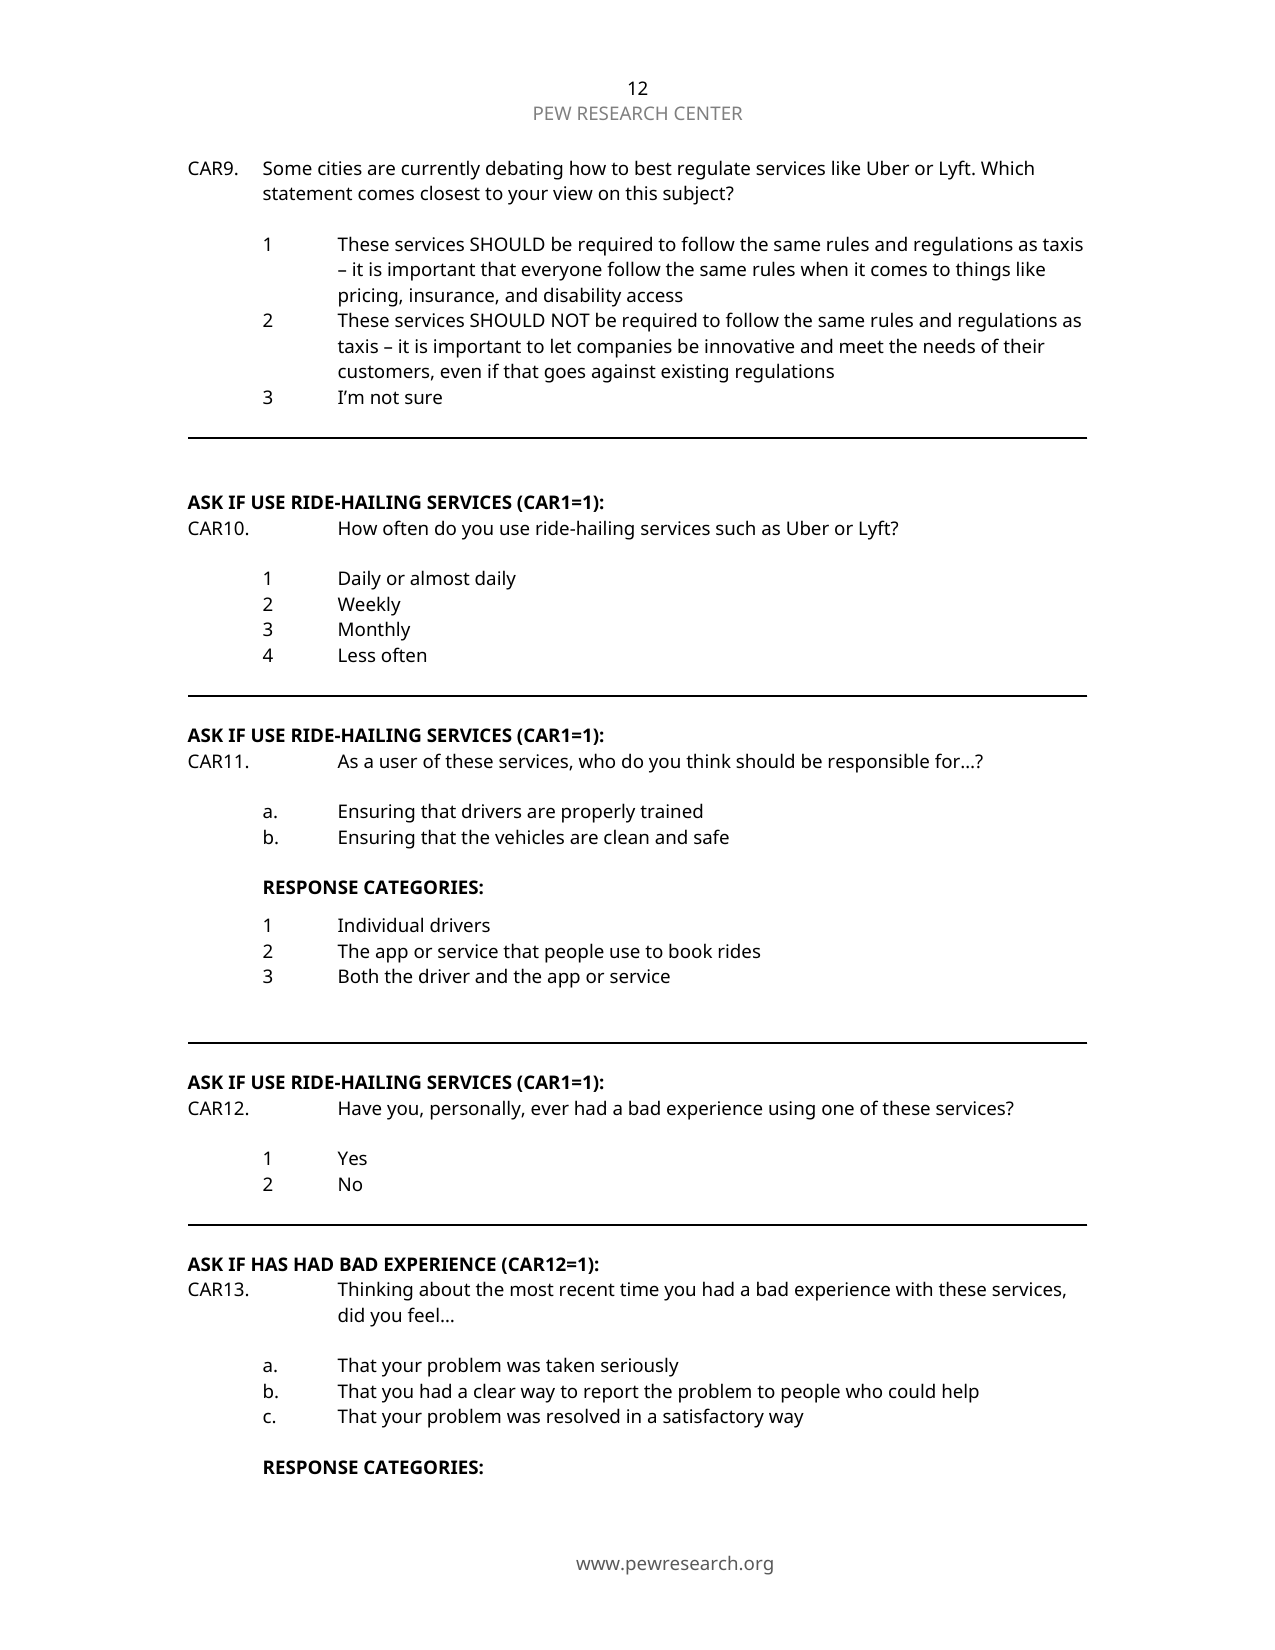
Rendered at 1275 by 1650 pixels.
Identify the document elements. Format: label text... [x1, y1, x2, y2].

text CAR11. As a user of these services, who do you think should be responsible for…? [187, 748, 1087, 773]
text 2 No [262, 1171, 1087, 1196]
text a. That your problem was taken seriously [262, 1353, 1087, 1378]
text a. Ensuring that drivers are properly trained [262, 798, 1087, 824]
text 1 Yes [262, 1145, 1087, 1171]
text CAR10. How often do you use ride-hailing services such as Uber or Lyft? [187, 515, 1087, 541]
text ASK IF USE RIDE-HAILING SERVICES (CAR1=1): [187, 722, 1087, 748]
text b. Ensuring that the vehicles are clean and safe [262, 824, 1087, 849]
text 2 Weekly [262, 591, 1087, 617]
text CAR13. Thinking about the most recent time you had a bad experience with these services, did you feel… [187, 1277, 1087, 1328]
text 2 These services SHOULD NOT be required to follow the same rules and regulations as taxis – it is important to let companies be innovative and meet the needs of their customers, even if that goes against existing regulations [262, 307, 1087, 384]
text RESPONSE CATEGORIES: [187, 1454, 1087, 1480]
text c. That your problem was resolved in a satisfactory way [262, 1404, 1087, 1429]
text 1 These services SHOULD be required to follow the same rules and regulations as taxis – it is important that everyone follow the same rules when it comes to things like pricing, insurance, and disability access [262, 231, 1087, 307]
text b. That you had a clear way to report the problem to people who could help [262, 1378, 1087, 1404]
text ASK IF USE RIDE-HAILING SERVICES (CAR1=1): [187, 490, 1087, 515]
text 3 Both the driver and the app or service [262, 964, 1087, 989]
text CAR12. Have you, personally, ever had a bad experience using one of these services? [187, 1095, 1087, 1120]
text 1 Individual drivers [262, 913, 1087, 938]
text RESPONSE CATEGORIES: [187, 874, 1087, 900]
text ASK IF USE RIDE-HAILING SERVICES (CAR1=1): [187, 1069, 1087, 1095]
text 3 Monthly [262, 617, 1087, 642]
text 2 The app or service that people use to book rides [262, 938, 1087, 964]
text CAR9. Some cities are currently debating how to best regulate services like Uber or Lyft. Which statement comes closest to your view on this subject? [187, 155, 1087, 206]
text 3 I’m not sure [262, 384, 1087, 409]
text 1 Daily or almost daily [262, 566, 1087, 591]
text 4 Less often [262, 642, 1087, 668]
text ASK IF HAS HAD BAD EXPERIENCE (CAR12=1): [187, 1251, 1087, 1277]
